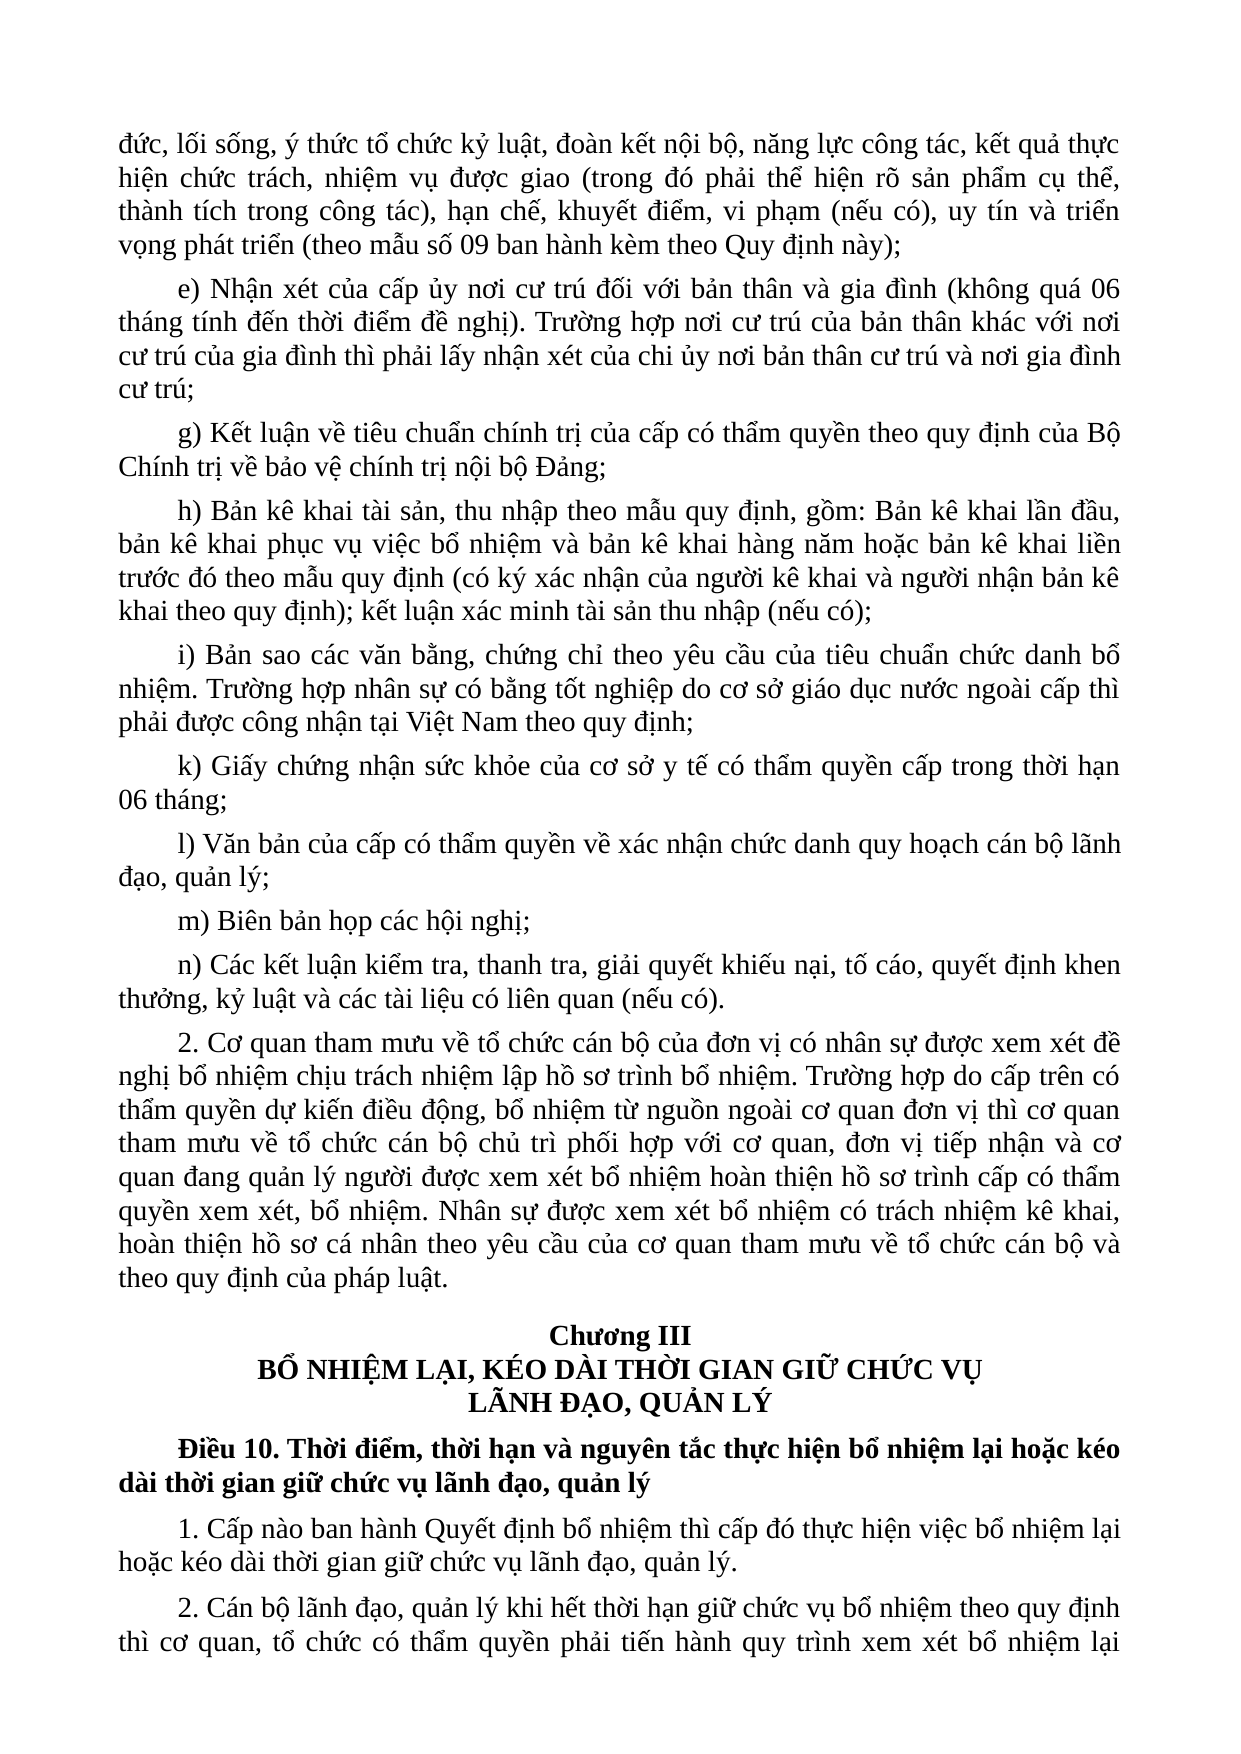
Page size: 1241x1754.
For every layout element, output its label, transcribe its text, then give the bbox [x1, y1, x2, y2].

text i) Bản sao các văn bằng, chứng chỉ theo yêu cầu của tiêu chuẩn chức danh bổ nhiệm. Trường hợp nhân sự có bằng tốt nghiệp do cơ sở giáo dục nước ngoài cấp thì phải được công nhận tại Việt Nam theo quy định; [118, 637, 1122, 738]
text 2. Cơ quan tham mưu về tổ chức cán bộ của đơn vị có nhân sự được xem xét đề nghị bổ nhiệm chịu trách nhiệm lập hồ sơ trình bổ nhiệm. Trường hợp do cấp trên có thẩm quyền dự kiến điều động, bổ nhiệm từ nguồn ngoài cơ quan đơn vị thì cơ quan tham mưu về tổ chức cán bộ chủ trì phối hợp với cơ quan, đơn vị tiếp nhận và cơ quan đang quản lý người được xem xét bổ nhiệm hoàn thiện hồ sơ trình cấp có thẩm quyền xem xét, bổ nhiệm. Nhân sự được xem xét bổ nhiệm có trách nhiệm kê khai, hoàn thiện hồ sơ cá nhân theo yêu cầu của cơ quan tham mưu về tổ chức cán bộ và theo quy định của pháp luật. [118, 1025, 1122, 1293]
text k) Giấy chứng nhận sức khỏe của cơ sở y tế có thẩm quyền cấp trong thời hạn 06 tháng; [118, 748, 1122, 816]
text BỔ NHIỆM LẠI, KÉO DÀI THỜI GIAN GIỮ CHỨC VỤ [118, 1352, 1122, 1385]
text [118, 1591, 1122, 1658]
text m) Biên bản họp các hội nghị; [118, 903, 1122, 937]
text h) Bản kê khai tài sản, thu nhập theo mẫu quy định, gồm: Bản kê khai lần đầu, bản kê khai phục vụ việc bổ nhiệm và bản kê khai hàng năm hoặc bản kê khai liền trước đó theo mẫu quy định (có ký xác nhận của người kê khai và người nhận bản kê khai theo quy định); kết luận xác minh tài sản thu nhập (nếu có); [118, 493, 1122, 627]
text Chương III [118, 1318, 1122, 1352]
text g) Kết luận về tiêu chuẩn chính trị của cấp có thẩm quyền theo quy định của Bộ Chính trị về bảo vệ chính trị nội bộ Đảng; [118, 415, 1122, 482]
text e) Nhận xét của cấp ủy nơi cư trú đối với bản thân và gia đình (không quá 06 tháng tính đến thời điểm đề nghị). Trường hợp nơi cư trú của bản thân khác với nơi cư trú của gia đình thì phải lấy nhận xét của chi ủy nơi bản thân cư trú và nơi gia đình cư trú; [118, 271, 1122, 405]
text Điều 10. Thời điểm, thời hạn và nguyên tắc thực hiện bổ nhiệm lại hoặc kéo dài thời gian giữ chức vụ lãnh đạo, quản lý [118, 1431, 1122, 1498]
text n) Các kết luận kiểm tra, thanh tra, giải quyết khiếu nại, tố cáo, quyết định khen thưởng, kỷ luật và các tài liệu có liên quan (nếu có). [118, 947, 1122, 1014]
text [118, 126, 1122, 260]
text l) Văn bản của cấp có thẩm quyền về xác nhận chức danh quy hoạch cán bộ lãnh đạo, quản lý; [118, 826, 1122, 893]
text 1. Cấp nào ban hành Quyết định bổ nhiệm thì cấp đó thực hiện việc bổ nhiệm lại hoặc kéo dài thời gian giữ chức vụ lãnh đạo, quản lý. [118, 1511, 1122, 1578]
text LÃNH ĐẠO, QUẢN LÝ [118, 1385, 1122, 1419]
